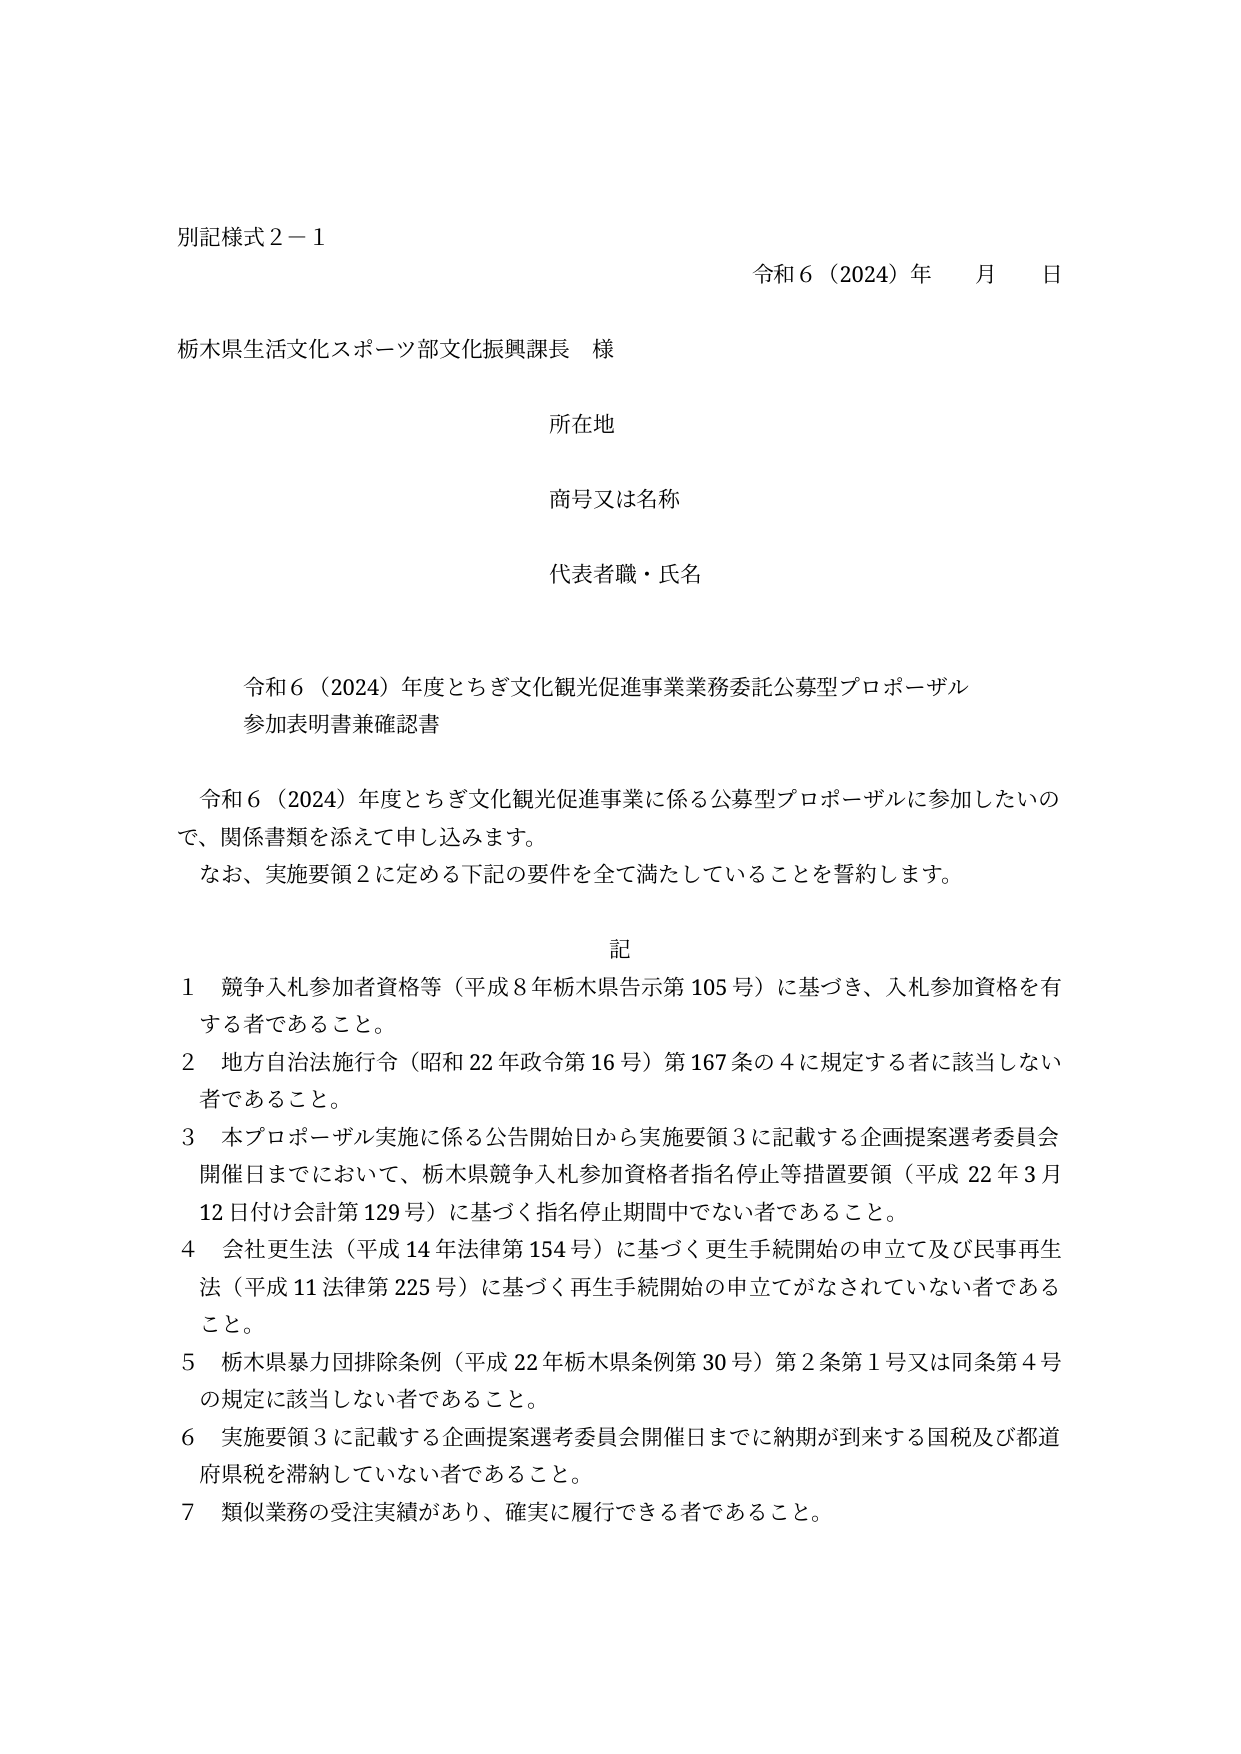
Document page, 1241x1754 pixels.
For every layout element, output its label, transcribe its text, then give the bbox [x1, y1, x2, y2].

text なお、実施要領２に定める下記の要件を全て満たしていることを誓約します。 [177, 854, 1063, 892]
text 栃木県生活文化スポーツ部文化振興課長 様 [177, 329, 1063, 367]
text 所在地 [177, 404, 1063, 442]
text ２ 地方自治法施行令（昭和22年政令第16号）第167条の４に規定する者に該当しない者であること。 [177, 1042, 1063, 1117]
subtitle 記 [177, 929, 1063, 967]
text 令和６（2024）年 月 日 [177, 254, 1063, 292]
text 令和６（2024）年度とちぎ文化観光促進事業業務委託公募型プロポーザル [243, 667, 1063, 704]
text ５ 栃木県暴力団排除条例（平成22年栃木県条例第30号）第２条第１号又は同条第４号の規定に該当しない者であること。 [177, 1342, 1063, 1417]
text ７ 類似業務の受注実績があり、確実に履行できる者であること。 [177, 1492, 1063, 1529]
text 別記様式２－１ [177, 217, 1063, 254]
text 商号又は名称 [177, 479, 1063, 517]
text ６ 実施要領３に記載する企画提案選考委員会開催日までに納期が到来する国税及び都道府県税を滞納していない者であること。 [177, 1417, 1063, 1492]
text １ 競争入札参加者資格等（平成８年栃木県告示第105号）に基づき、入札参加資格を有する者であること。 [177, 967, 1063, 1042]
text 参加表明書兼確認書 [177, 704, 1063, 742]
text ３ 本プロポーザル実施に係る公告開始日から実施要領３に記載する企画提案選考委員会開催日までにおいて、栃木県競争入札参加資格者指名停止等措置要領（平成22年3月12日付け会計第129号）に基づく指名停止期間中でない者であること。 [177, 1117, 1063, 1229]
text 代表者職・氏名 [177, 554, 1063, 592]
text ４ 会社更生法（平成14年法律第154号）に基づく更生手続開始の申立て及び民事再生法（平成11法律第225号）に基づく再生手続開始の申立てがなされていない者であること。 [177, 1229, 1063, 1342]
text 令和６（2024）年度とちぎ文化観光促進事業に係る公募型プロポーザルに参加したいので、関係書類を添えて申し込みます。 [177, 779, 1063, 854]
